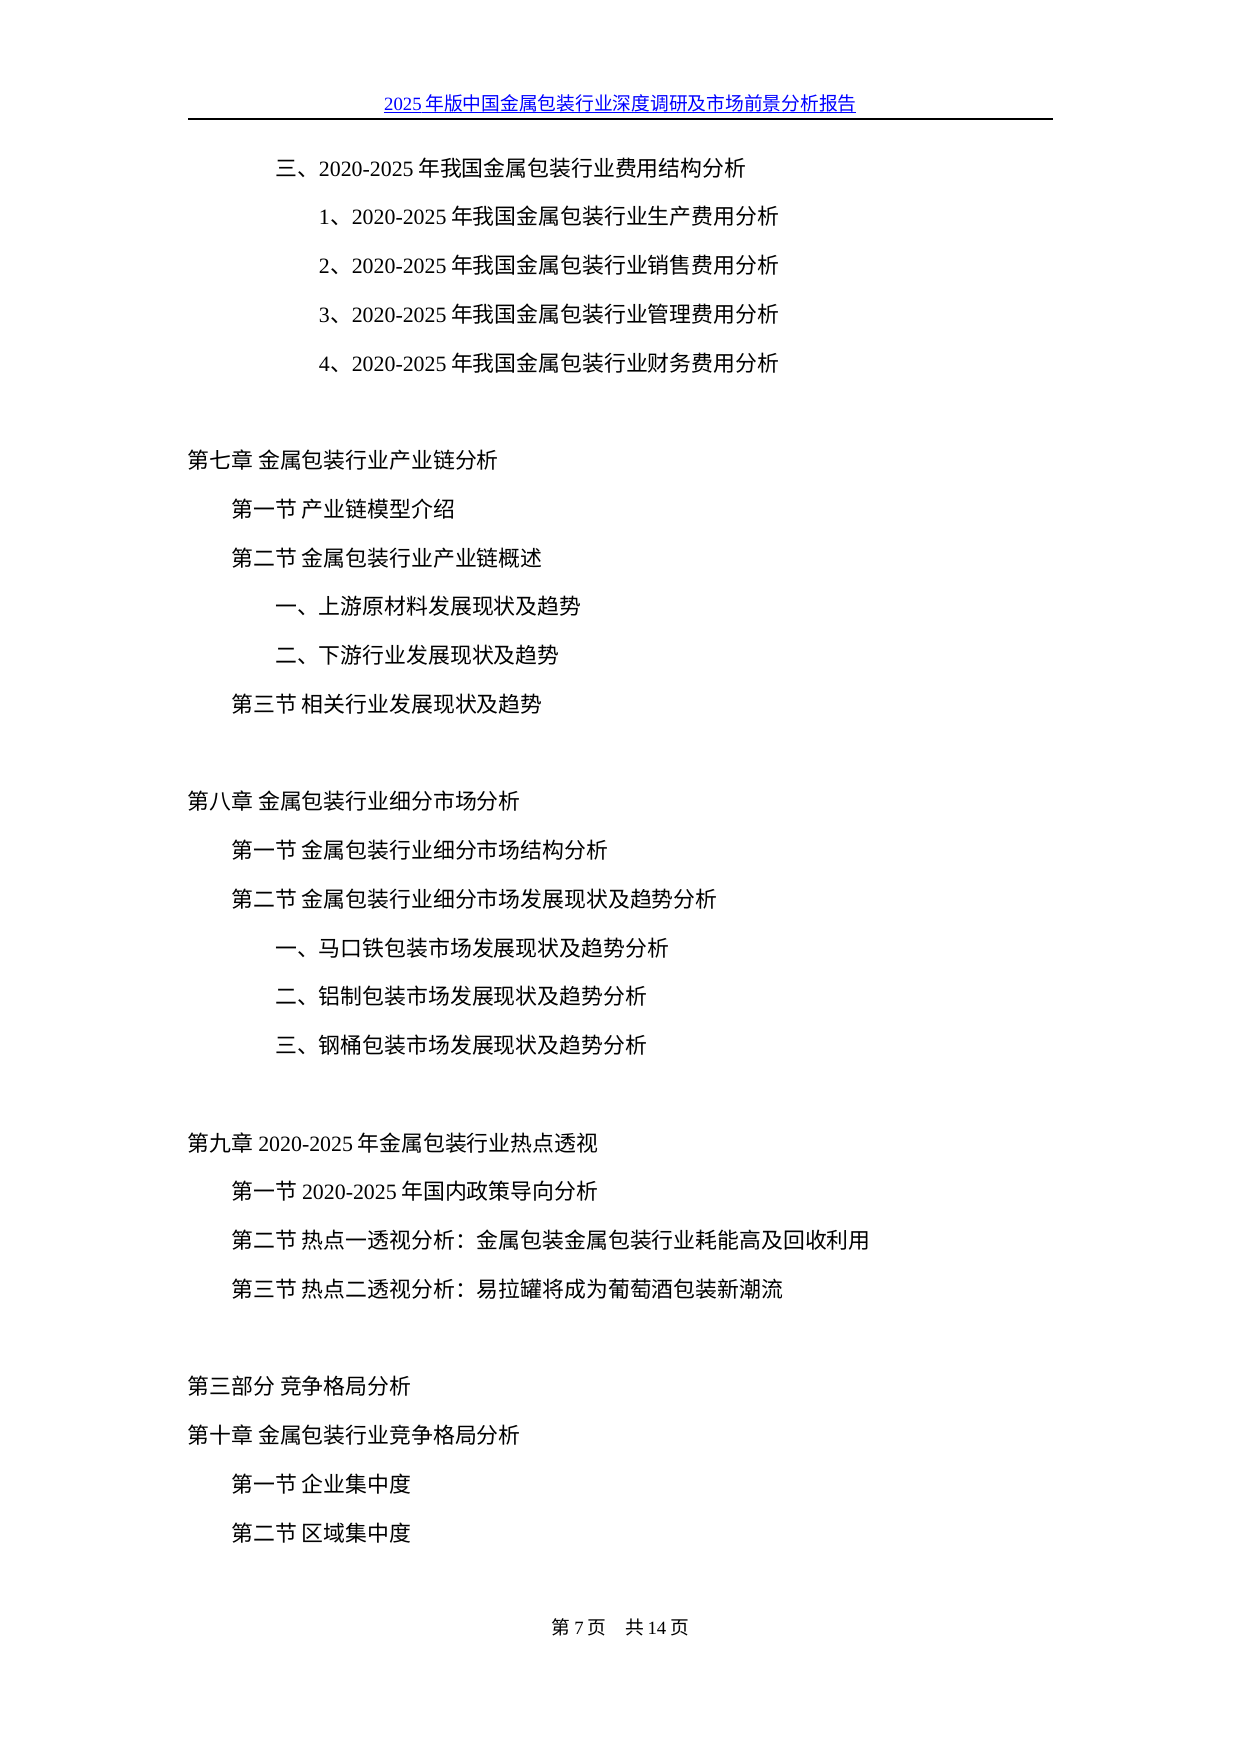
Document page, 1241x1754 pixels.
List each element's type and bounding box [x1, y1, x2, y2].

text [187, 150, 1053, 1548]
